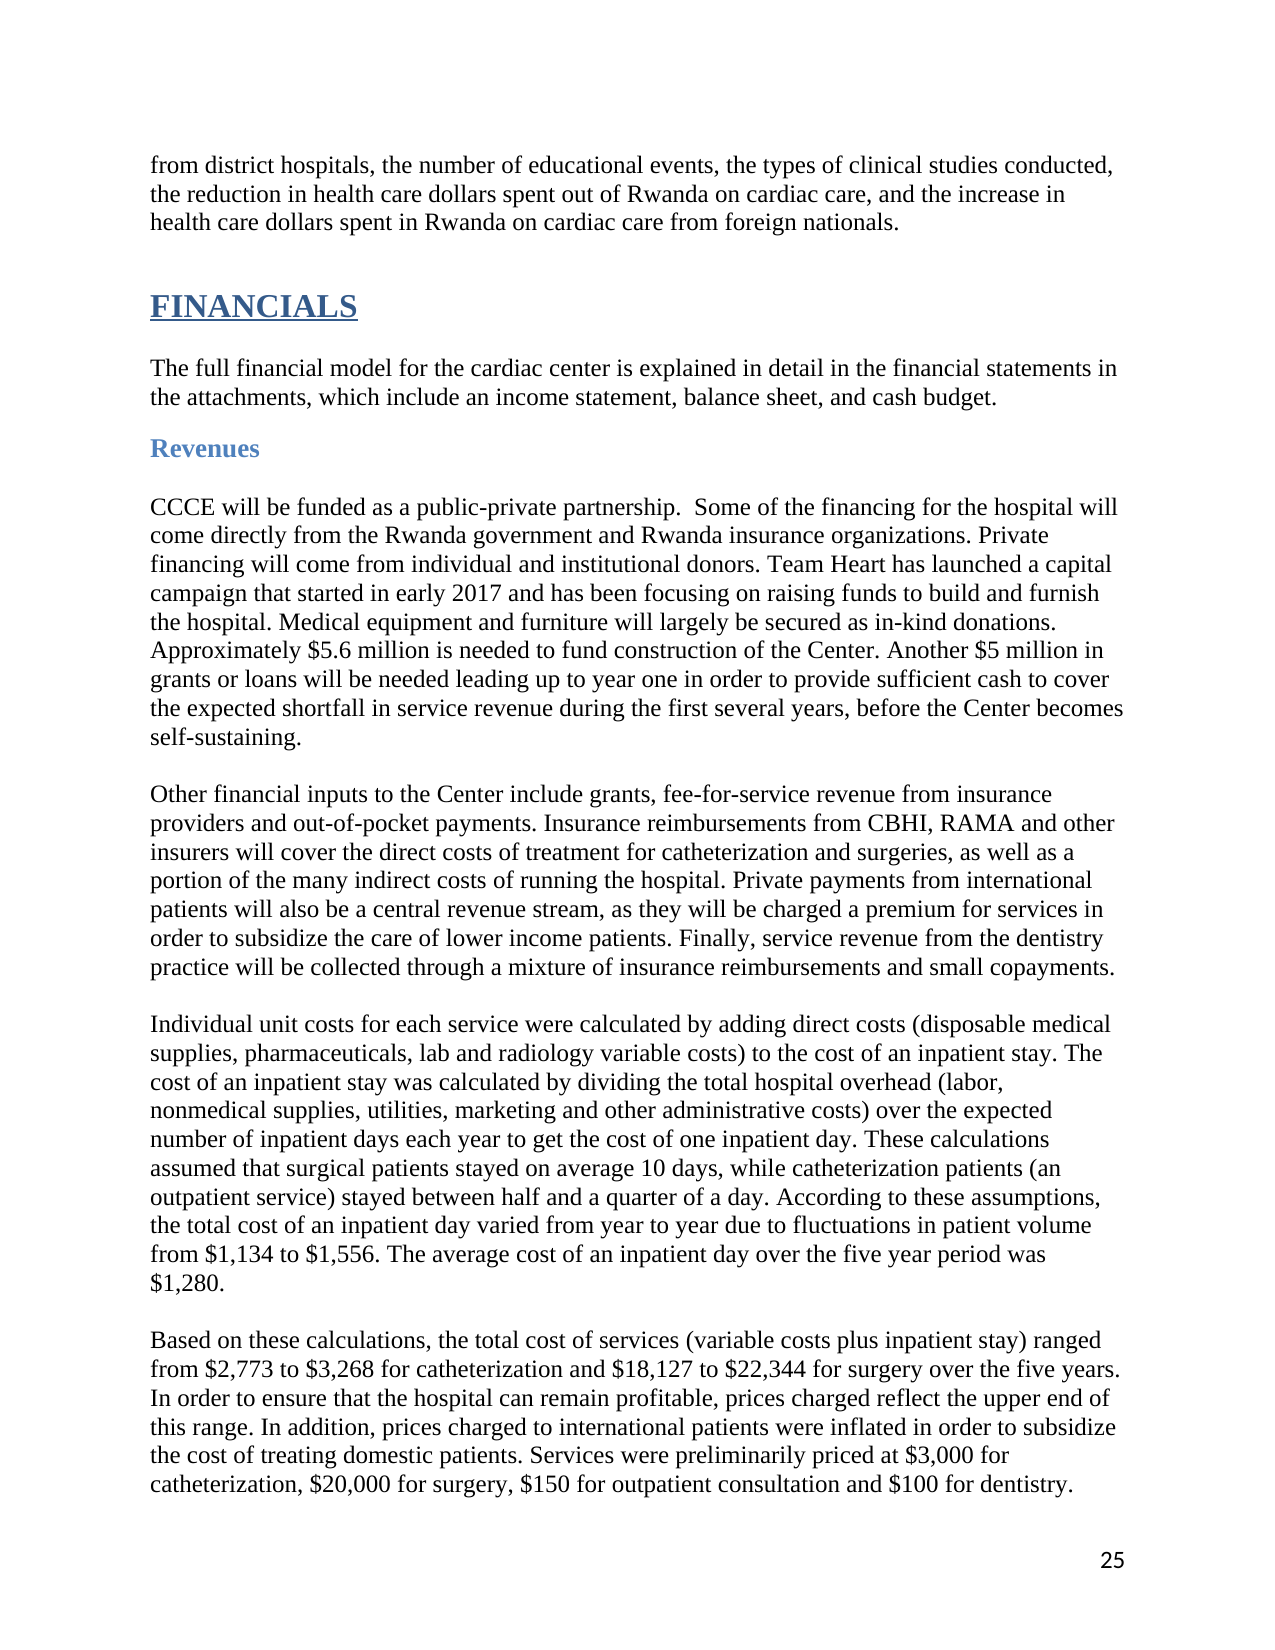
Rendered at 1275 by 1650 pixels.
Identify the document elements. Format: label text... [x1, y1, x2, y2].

subtitle FINANCIALS [150, 286, 1125, 324]
text The full financial model for the cardiac center is explained in detail in the financial statements in the attachments, which include an income statement, balance sheet, and cash budget. [150, 353, 1125, 411]
text Based on these calculations, the total cost of services (variable costs plus inpatient stay) ranged from $2,773 to $3,268 for catheterization and $18,127 to $22,344 for surgery over the five years. In order to ensure that the hospital can remain profitable, prices charged reflect the upper end of this range. In addition, prices charged to international patients were inflated in order to subsidize the cost of treating domestic patients. Services were preliminarily priced at $3,000 for catheterization, $20,000 for surgery, $150 for outpatient consultation and $100 for dentistry. [150, 1325, 1125, 1498]
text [150, 150, 1125, 236]
subtitle Revenues [150, 432, 1125, 463]
text Individual unit costs for each service were calculated by adding direct costs (disposable medical supplies, pharmaceuticals, lab and radiology variable costs) to the cost of an inpatient stay. The cost of an inpatient stay was calculated by dividing the total hospital overhead (labor, nonmedical supplies, utilities, marketing and other administrative costs) over the expected number of inpatient days each year to get the cost of one inpatient day. These calculations assumed that surgical patients stayed on average 10 days, while catheterization patients (an outpatient service) stayed between half and a quarter of a day. According to these assumptions, the total cost of an inpatient day varied from year to year due to fluctuations in patient volume from $1,134 to $1,556. The average cost of an inpatient day over the five year period was $1,280. [150, 1009, 1125, 1297]
text CCCE will be funded as a public-private partnership. Some of the financing for the hospital will come directly from the Rwanda government and Rwanda insurance organizations. Private financing will come from individual and institutional donors. Team Heart has launched a capital campaign that started in early 2017 and has been focusing on raising funds to build and furnish the hospital. Medical equipment and furniture will largely be secured as in-kind donations. Approximately $5.6 million is needed to fund construction of the Center. Another $5 million in grants or loans will be needed leading up to year one in order to provide sufficient cash to cover the expected shortfall in service revenue during the first several years, before the Center becomes self-sustaining. [150, 492, 1125, 750]
text Other financial inputs to the Center include grants, fee-for-service revenue from insurance providers and out-of-pocket payments. Insurance reimbursements from CBHI, RAMA and other insurers will cover the direct costs of treatment for catheterization and surgeries, as well as a portion of the many indirect costs of running the hospital. Private payments from international patients will also be a central revenue stream, as they will be charged a premium for services in order to subsidize the care of lower income patients. Finally, service revenue from the dentistry practice will be collected through a mixture of insurance reimbursements and small copayments. [150, 779, 1125, 980]
